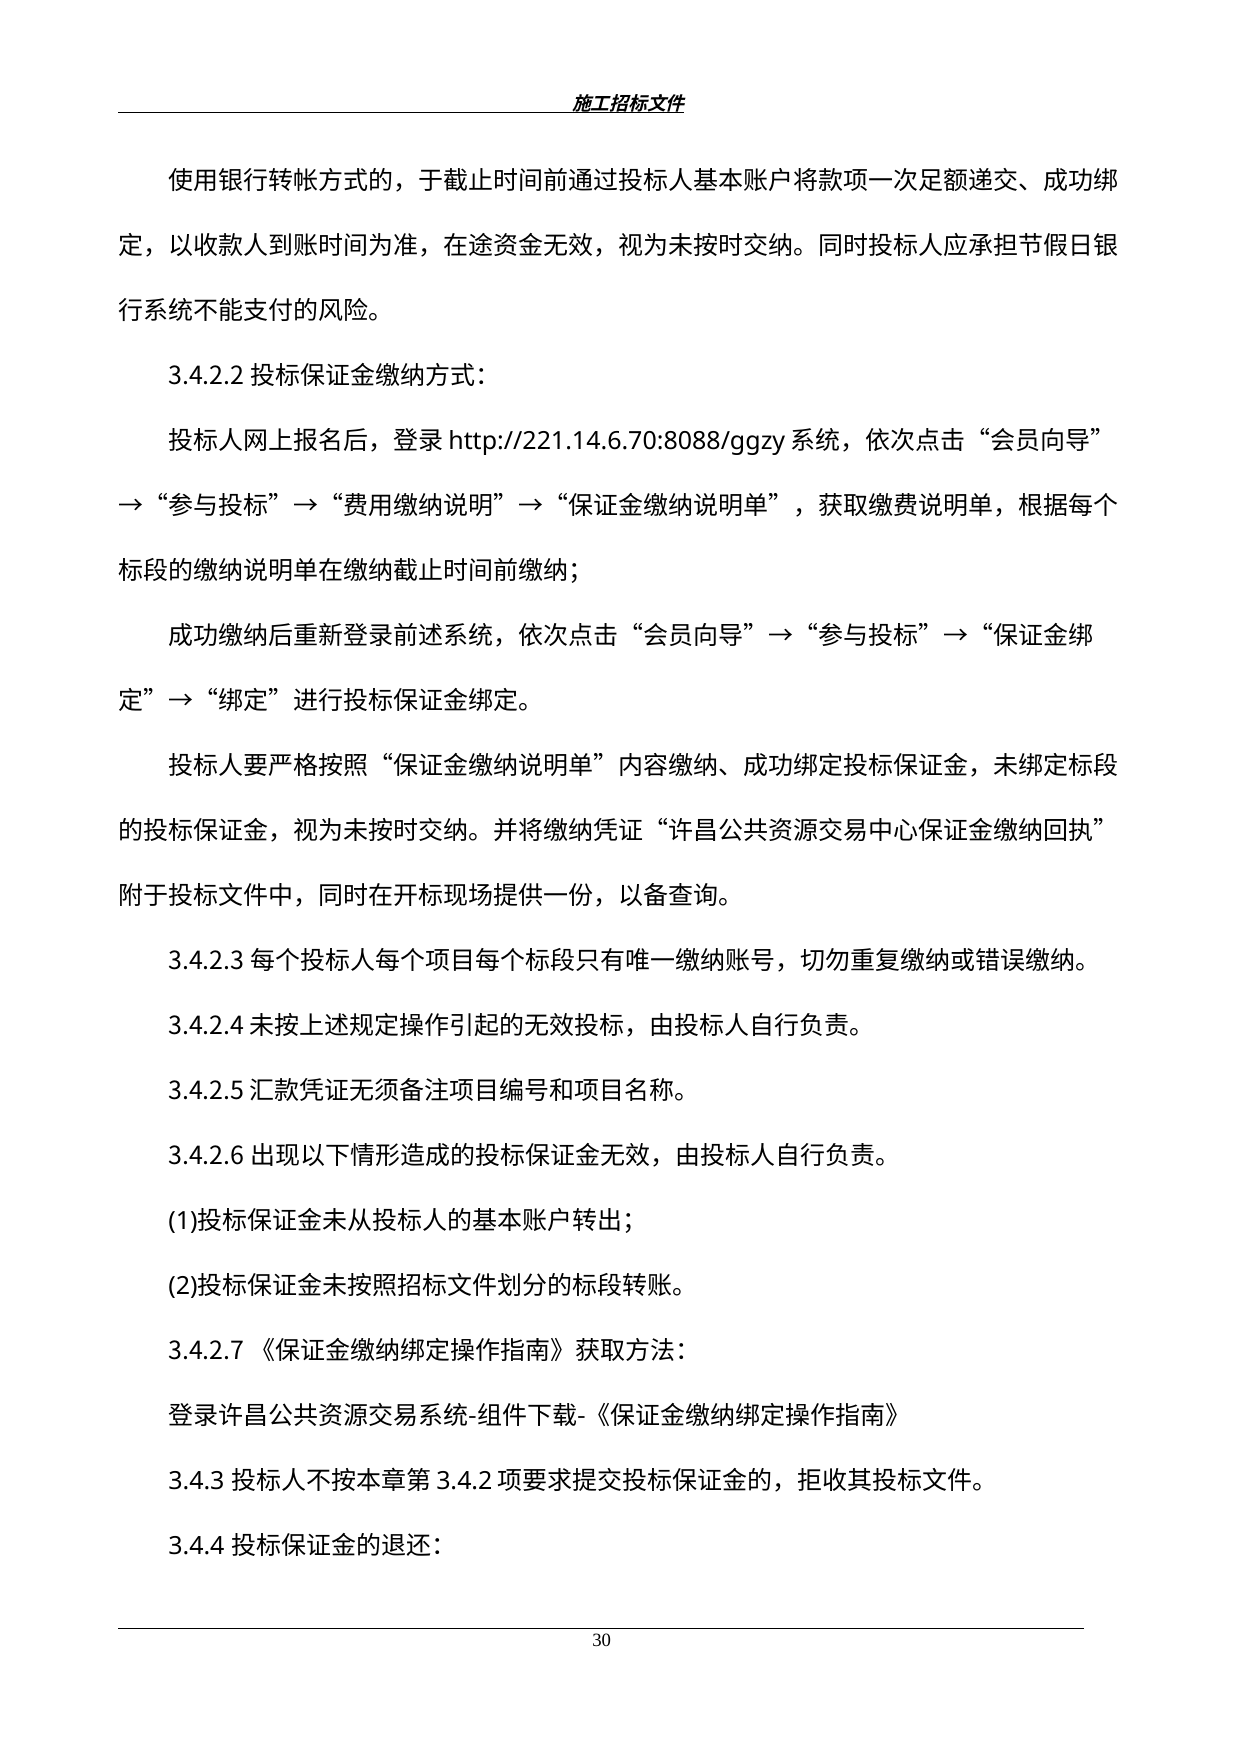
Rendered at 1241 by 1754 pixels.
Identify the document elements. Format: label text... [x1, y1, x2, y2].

text 投标人网上报名后，登录http://221.14.6.70:8088/ggzy系统，依次点击“会员向导”→“参与投标”→“费用缴纳说明”→“保证金缴纳说明单”，获取缴费说明单，根据每个标段的缴纳说明单在缴纳截止时间前缴纳； [118, 406, 1122, 601]
text 投标人要严格按照“保证金缴纳说明单”内容缴纳、成功绑定投标保证金，未绑定标段的投标保证金，视为未按时交纳。并将缴纳凭证“许昌公共资源交易中心保证金缴纳回执”附于投标文件中，同时在开标现场提供一份，以备查询。 [118, 731, 1122, 926]
text 3.4.2.4未按上述规定操作引起的无效投标，由投标人自行负责。 [118, 991, 1122, 1056]
text 使用银行转帐方式的，于截止时间前通过投标人基本账户将款项一次足额递交、成功绑定，以收款人到账时间为准，在途资金无效，视为未按时交纳。同时投标人应承担节假日银行系统不能支付的风险。 [118, 146, 1122, 341]
text 3.4.2.6 出现以下情形造成的投标保证金无效，由投标人自行负责。 [118, 1121, 1122, 1186]
text 登录许昌公共资源交易系统-组件下载-《保证金缴纳绑定操作指南》 [118, 1381, 1122, 1446]
text (1)投标保证金未从投标人的基本账户转出； [118, 1186, 1122, 1251]
text 3.4.2.3 每个投标人每个项目每个标段只有唯一缴纳账号，切勿重复缴纳或错误缴纳。 [118, 926, 1122, 991]
text (2)投标保证金未按照招标文件划分的标段转账。 [118, 1251, 1122, 1316]
text 3.4.2.7 《保证金缴纳绑定操作指南》获取方法： [118, 1316, 1122, 1381]
text 3.4.4 投标保证金的退还： [118, 1511, 1122, 1576]
text 成功缴纳后重新登录前述系统，依次点击“会员向导”→“参与投标”→“保证金绑定”→“绑定”进行投标保证金绑定。 [118, 601, 1122, 731]
text 3.4.3 投标人不按本章第3.4.2项要求提交投标保证金的，拒收其投标文件。 [118, 1446, 1122, 1511]
text 3.4.2.2 投标保证金缴纳方式： [118, 341, 1122, 406]
text 3.4.2.5汇款凭证无须备注项目编号和项目名称。 [118, 1056, 1122, 1121]
